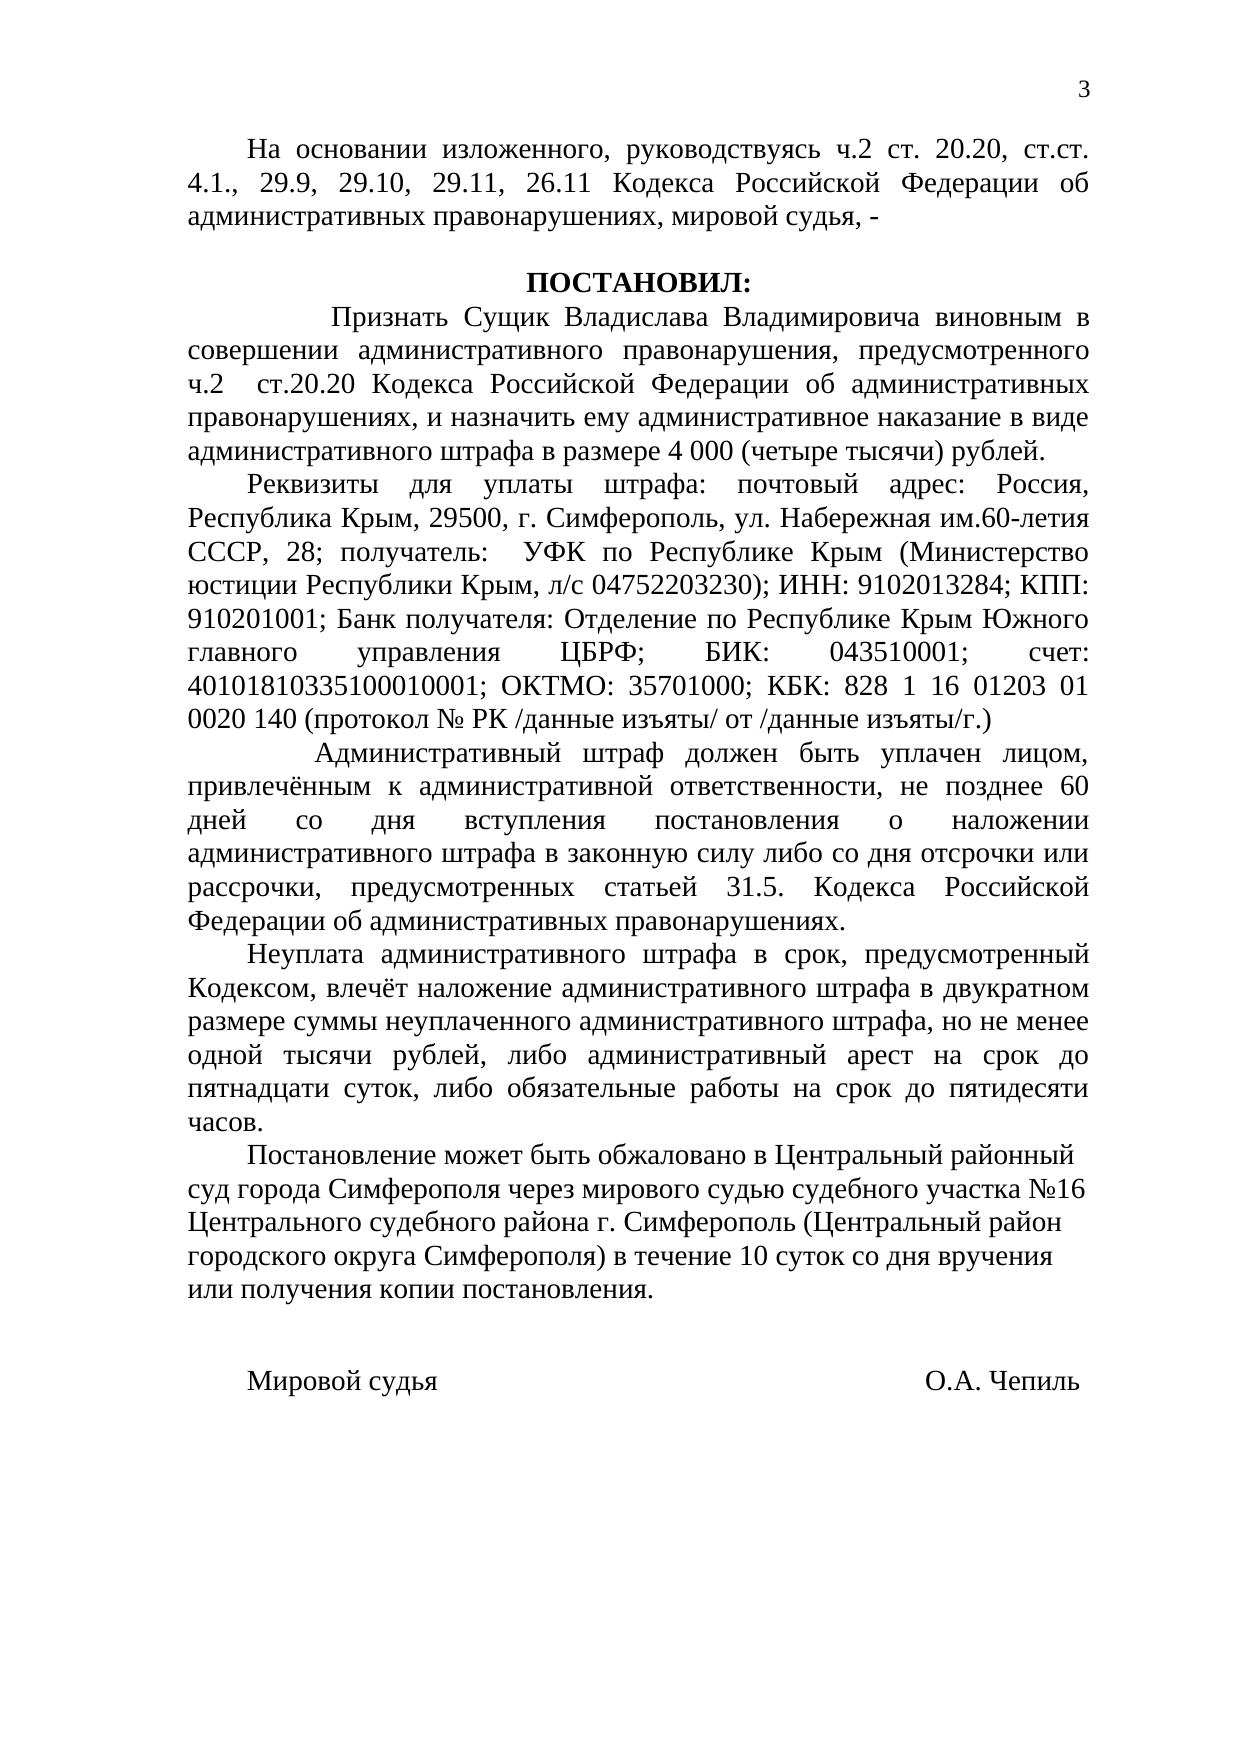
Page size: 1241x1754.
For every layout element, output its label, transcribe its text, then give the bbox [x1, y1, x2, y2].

text Мировой судья О.А. Чепиль [187, 1363, 1088, 1396]
text Признать Сущик Владислава Владимировича виновным в совершении административного правонарушения, предусмотренного ч.2 ст.20.20 Кодекса Российской Федерации об административных правонарушениях, и назначить ему административное наказание в виде административного штрафа в размере 4 000 (четыре тысячи) рублей. [187, 299, 1090, 467]
text Административный штраф должен быть уплачен лицом, привлечённым к административной ответственности, не позднее 60 дней со дня вступления постановления о наложении административного штрафа в законную силу либо со дня отсрочки или рассрочки, предусмотренных статьей 31.5. Кодекса Российской Федерации об административных правонарушениях. [187, 735, 1090, 936]
text На основании изложенного, руководствуясь ч.2 ст. 20.20, ст.ст. 4.1., 29.9, 29.10, 29.11, 26.11 Кодекса Российской Федерации об административных правонарушениях, мировой судья, - [187, 131, 1090, 232]
text Постановление может быть обжаловано в Центральный районный суд города Симферополя через мирового судью судебного участка №16 Центрального судебного района г. Симферополь (Центральный район городского округа Симферополя) в течение 10 суток со дня вручения или получения копии постановления. [187, 1137, 1090, 1305]
text Неуплата административного штрафа в срок, предусмотренный Кодексом, влечёт наложение административного штрафа в двукратном размере суммы неуплаченного административного штрафа, но не менее одной тысячи рублей, либо административный арест на срок до пятнадцати суток, либо обязательные работы на срок до пятидесяти часов. [187, 936, 1090, 1137]
text Реквизиты для уплаты штрафа: почтовый адрес: Россия, Республика Крым, 29500, г. Симферополь, ул. Набережная им.60-летия СССР, 28; получатель: УФК по Республике Крым (Министерство юстиции Республики Крым, л/с 04752203230); ИНН: 9102013284; КПП: 910201001; Банк получателя: Отделение по Республике Крым Южного главного управления ЦБРФ; БИК: 043510001; счет: 40101810335100010001; ОКТМО: 35701000; КБК: 828 1 16 01203 01 0020 140 (протокол № РК /данные изъяты/ от /данные изъяты/г.) [187, 467, 1090, 735]
text ПОСТАНОВИЛ: [187, 265, 1090, 299]
